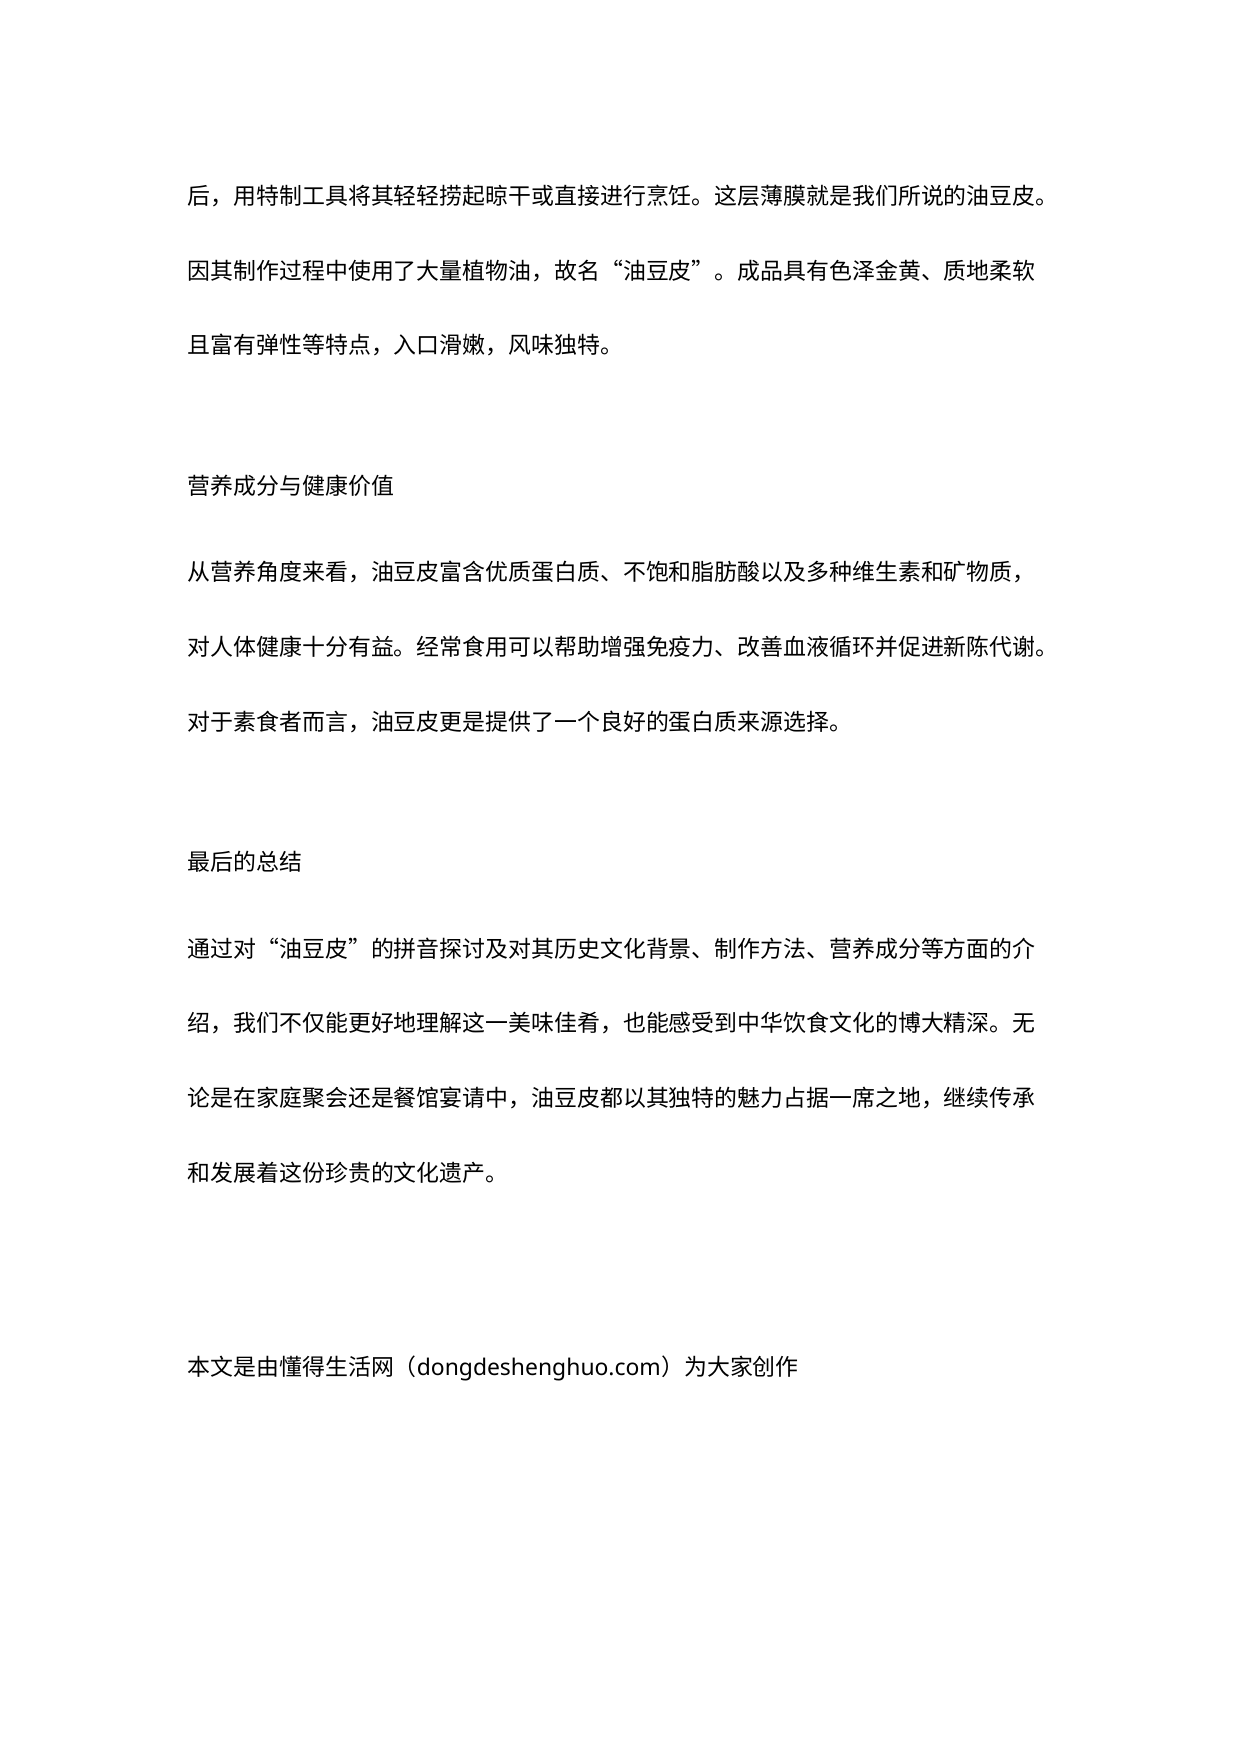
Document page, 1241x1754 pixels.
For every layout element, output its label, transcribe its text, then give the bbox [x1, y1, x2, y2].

text 本文是由懂得生活网（dongdeshenghuo.com）为大家创作 [187, 1333, 1053, 1398]
text 最后的总结 [187, 828, 1053, 893]
text 通过对“油豆皮”的拼音探讨及对其历史文化背景、制作方法、营养成分等方面的介绍，我们不仅能更好地理解这一美味佳肴，也能感受到中华饮食文化的博大精深。无论是在家庭聚会还是餐馆宴请中，油豆皮都以其独特的魅力占据一席之地，继续传承和发展着这份珍贵的文化遗产。 [187, 915, 1053, 1204]
text 从营养角度来看，油豆皮富含优质蛋白质、不饱和脂肪酸以及多种维生素和矿物质，对人体健康十分有益。经常食用可以帮助增强免疫力、改善血液循环并促进新陈代谢。对于素食者而言，油豆皮更是提供了一个良好的蛋白质来源选择。 [187, 538, 1053, 753]
text 营养成分与健康价值 [187, 452, 1053, 517]
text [187, 162, 1053, 376]
